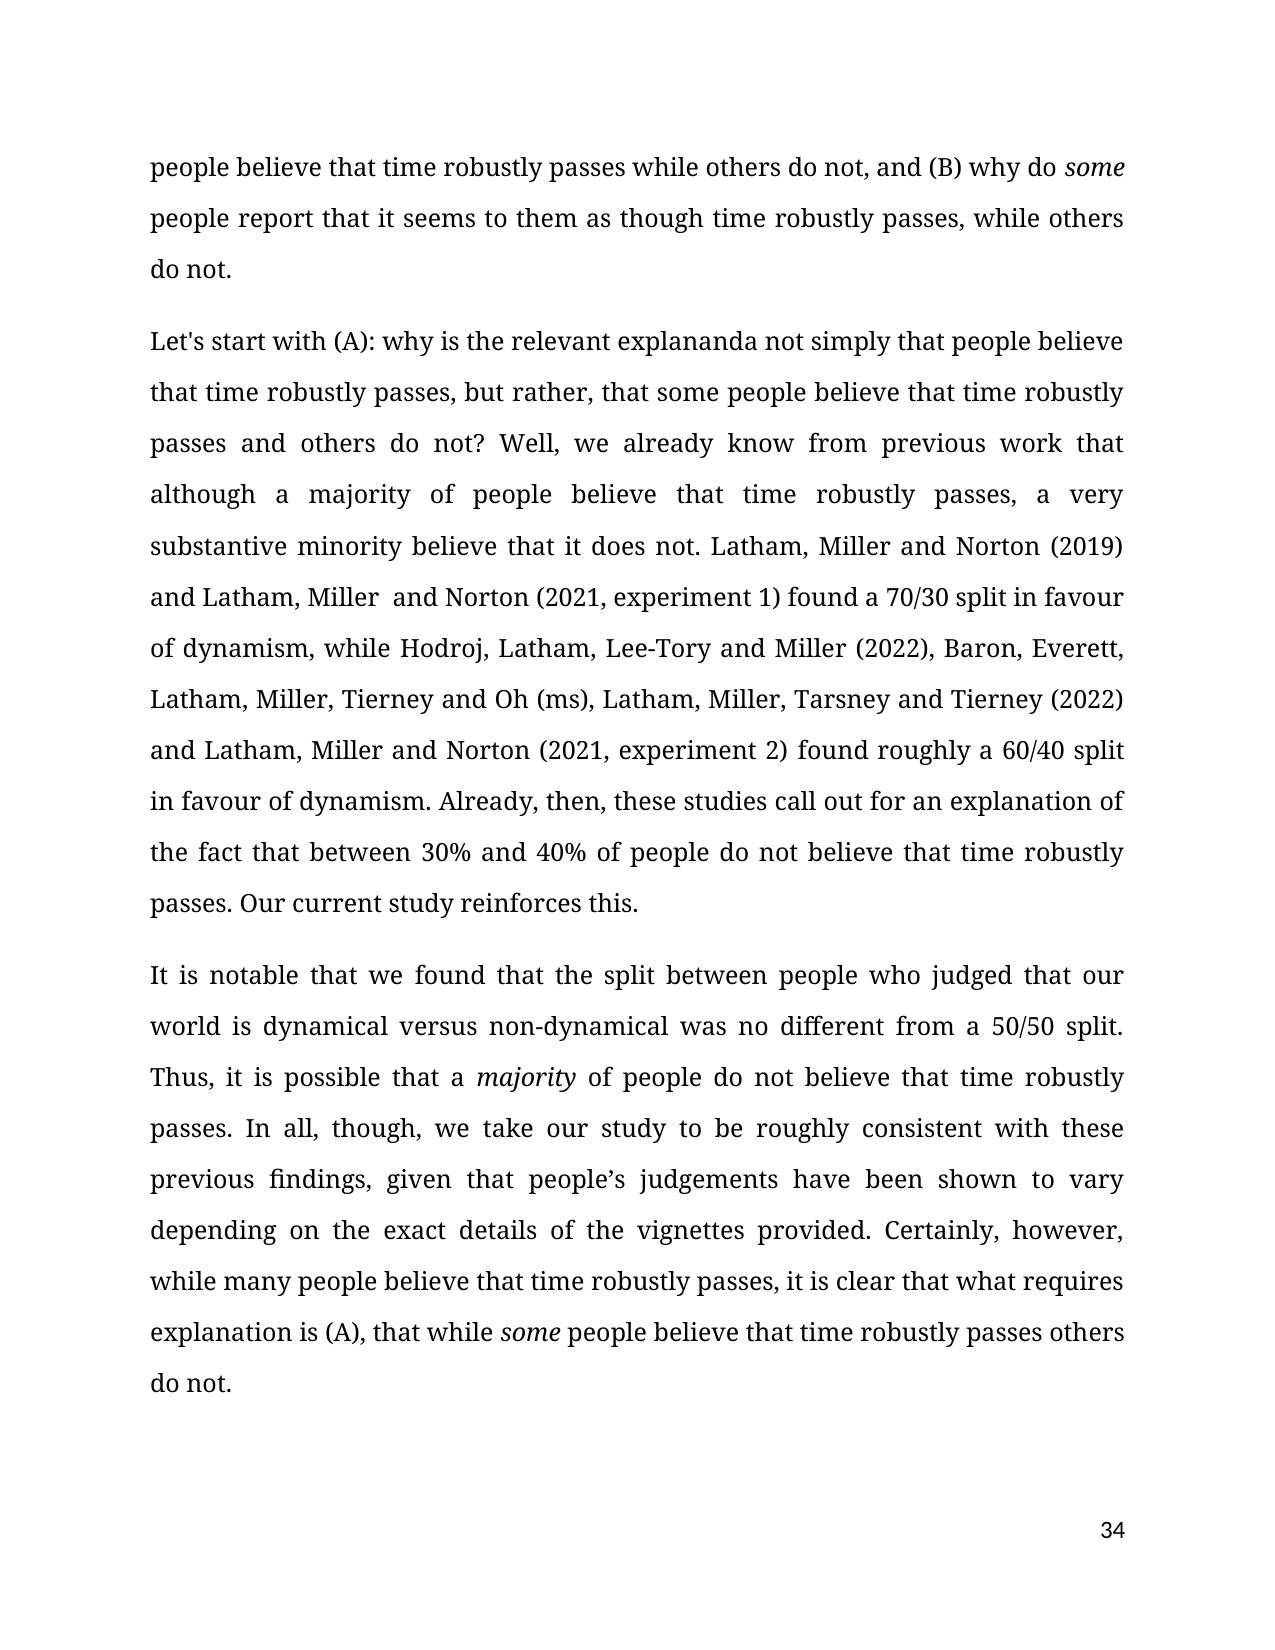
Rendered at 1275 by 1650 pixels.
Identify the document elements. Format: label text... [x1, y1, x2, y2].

text Let's start with (A): why is the relevant explananda not simply that people believe that time robustly passes, but rather, that some people believe that time robustly passes and others do not? Well, we already know from previous work that although a majority of people believe that time robustly passes, a very substantive minority believe that it does not. Latham, Miller and Norton (2019) and Latham, Miller and Norton (2021, experiment 1) found a 70/30 split in favour of dynamism, while Hodroj, Latham, Lee-Tory and Miller (2022), Baron, Everett, Latham, Miller, Tierney and Oh (ms), Latham, Miller, Tarsney and Tierney (2022) and Latham, Miller and Norton (2021, experiment 2) found roughly a 60/40 split in favour of dynamism. Already, then, these studies call out for an explanation of the fact that between 30% and 40% of people do not believe that time robustly passes. Our current study reinforces this. [150, 324, 1125, 919]
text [150, 150, 1125, 286]
text It is notable that we found that the split between people who judged that our world is dynamical versus non-dynamical was no different from a 50/50 split. Thus, it is possible that a majority of people do not believe that time robustly passes. In all, though, we take our study to be roughly consistent with these previous findings, given that people’s judgements have been shown to vary depending on the exact details of the vignettes provided. Certainly, however, while many people believe that time robustly passes, it is clear that what requires explanation is (A), that while some people believe that time robustly passes others do not. [150, 957, 1125, 1400]
